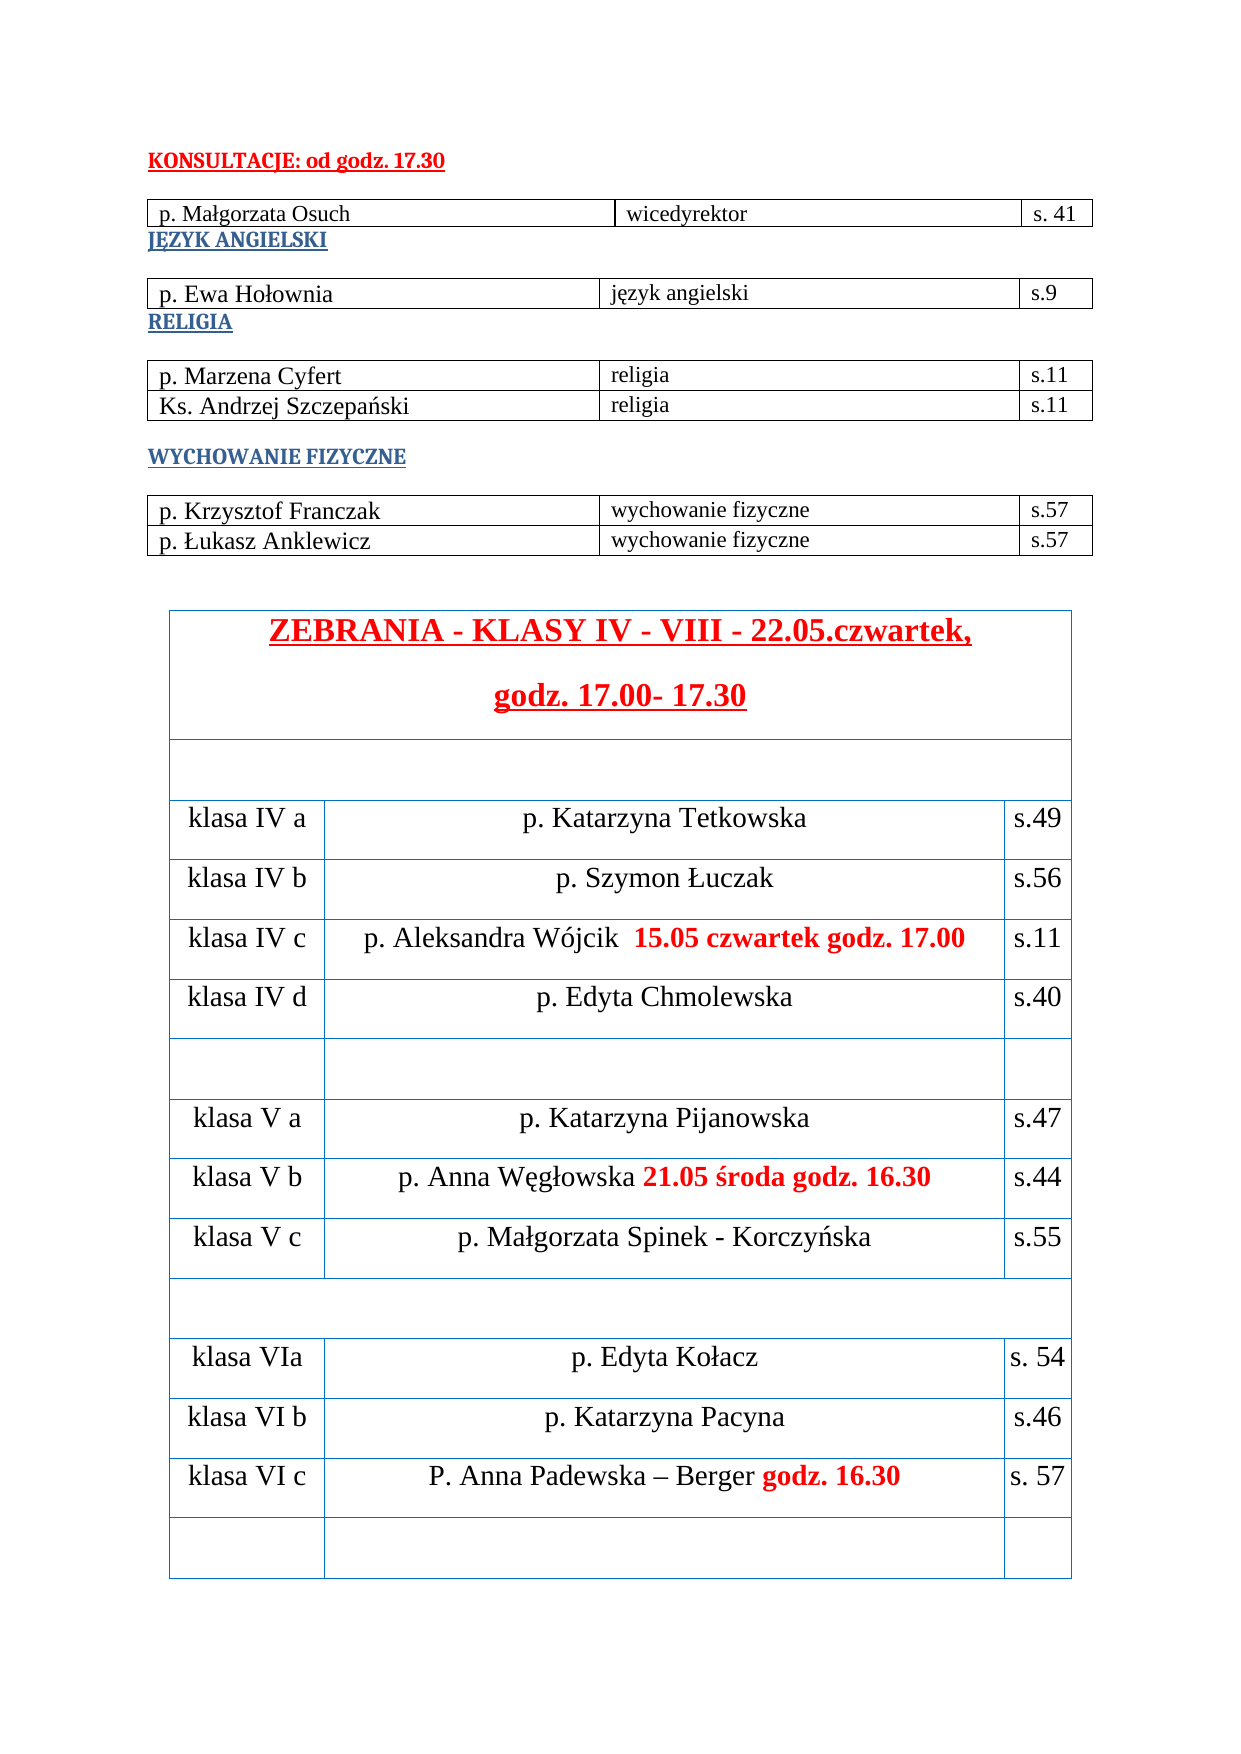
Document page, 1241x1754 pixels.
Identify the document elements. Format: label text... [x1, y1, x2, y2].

table_cell p. Anna Węgłowska 21.05 środa godz. 16.30 [325, 1159, 1004, 1218]
table_cell p. Szymon Łuczak [325, 860, 1004, 919]
table_cell [325, 1039, 1004, 1099]
table_cell klasa VI b [170, 1399, 324, 1457]
table_cell klasa IV b [170, 860, 324, 919]
table_cell [170, 1279, 1071, 1338]
table_cell [170, 1518, 324, 1578]
table_header religia [600, 361, 1019, 390]
table_cell religia [600, 391, 1019, 419]
table_cell p. Aleksandra Wójcik 15.05 czwartek godz. 17.00 [325, 920, 1004, 978]
table_header p. Małgorzata Osuch [148, 200, 614, 226]
table_cell s.44 [1005, 1159, 1071, 1218]
table_cell s.57 [1020, 526, 1092, 555]
table_header p. Marzena Cyfert [148, 361, 599, 390]
table_cell s.55 [1005, 1219, 1071, 1278]
table_cell s.56 [1005, 860, 1071, 919]
table_cell p. Katarzyna Tetkowska [325, 801, 1004, 859]
table_cell s. 54 [1005, 1339, 1071, 1398]
table_cell p. Edyta Kołacz [325, 1339, 1004, 1398]
table_cell p. Łukasz Anklewicz [148, 526, 599, 555]
table_cell klasa IV a [170, 801, 324, 859]
table_cell p. Katarzyna Pacyna [325, 1399, 1004, 1457]
table_cell [170, 740, 1071, 799]
table_header p. Krzysztof Franczak [148, 496, 599, 525]
table_cell Ks. Andrzej Szczepański [148, 391, 599, 419]
table_cell klasa VIa [170, 1339, 324, 1398]
table_header wicedyrektor [616, 200, 1021, 226]
table_cell p. Katarzyna Pijanowska [325, 1100, 1004, 1158]
text WYCHOWANIE FIZYCZNE [148, 444, 1093, 471]
table_cell klasa V b [170, 1159, 324, 1218]
table_cell klasa IV d [170, 980, 324, 1038]
table_cell klasa IV c [170, 920, 324, 978]
table_header s.9 [1020, 279, 1092, 308]
text KONSULTACJE: od godz. 17.30 [148, 148, 1093, 174]
table_header s.11 [1020, 361, 1092, 390]
table_cell s.11 [1020, 391, 1092, 419]
table_cell klasa V c [170, 1219, 324, 1278]
table_cell [1005, 1518, 1071, 1578]
table_cell klasa V a [170, 1100, 324, 1158]
table_cell [1005, 1039, 1071, 1099]
table_header s.57 [1020, 496, 1092, 525]
table_cell s.46 [1005, 1399, 1071, 1457]
table_header ZEBRANIA - KLASY IV - VIII - 22.05.czwartek, godz. 17.00- 17.30 [170, 611, 1071, 739]
table_cell [170, 1039, 324, 1099]
table_cell s.49 [1005, 801, 1071, 859]
text JĘZYK ANGIELSKI [148, 227, 1093, 253]
table_cell [325, 1518, 1004, 1578]
table_cell wychowanie fizyczne [600, 526, 1019, 555]
table_cell p. Małgorzata Spinek - Korczyńska [325, 1219, 1004, 1278]
table_header p. Ewa Hołownia [148, 279, 599, 308]
table_cell s. 57 [1005, 1459, 1071, 1517]
table_header język angielski [600, 279, 1019, 308]
table_cell s.47 [1005, 1100, 1071, 1158]
text RELIGIA [148, 309, 1093, 335]
table_cell P. Anna Padewska – Berger godz. 16.30 [325, 1459, 1004, 1517]
table_cell p. Edyta Chmolewska [325, 980, 1004, 1038]
table_header s. 41 [1022, 200, 1092, 226]
table_header wychowanie fizyczne [600, 496, 1019, 525]
table_cell s.40 [1005, 980, 1071, 1038]
table_cell klasa VI c [170, 1459, 324, 1517]
table_cell s.11 [1005, 920, 1071, 978]
